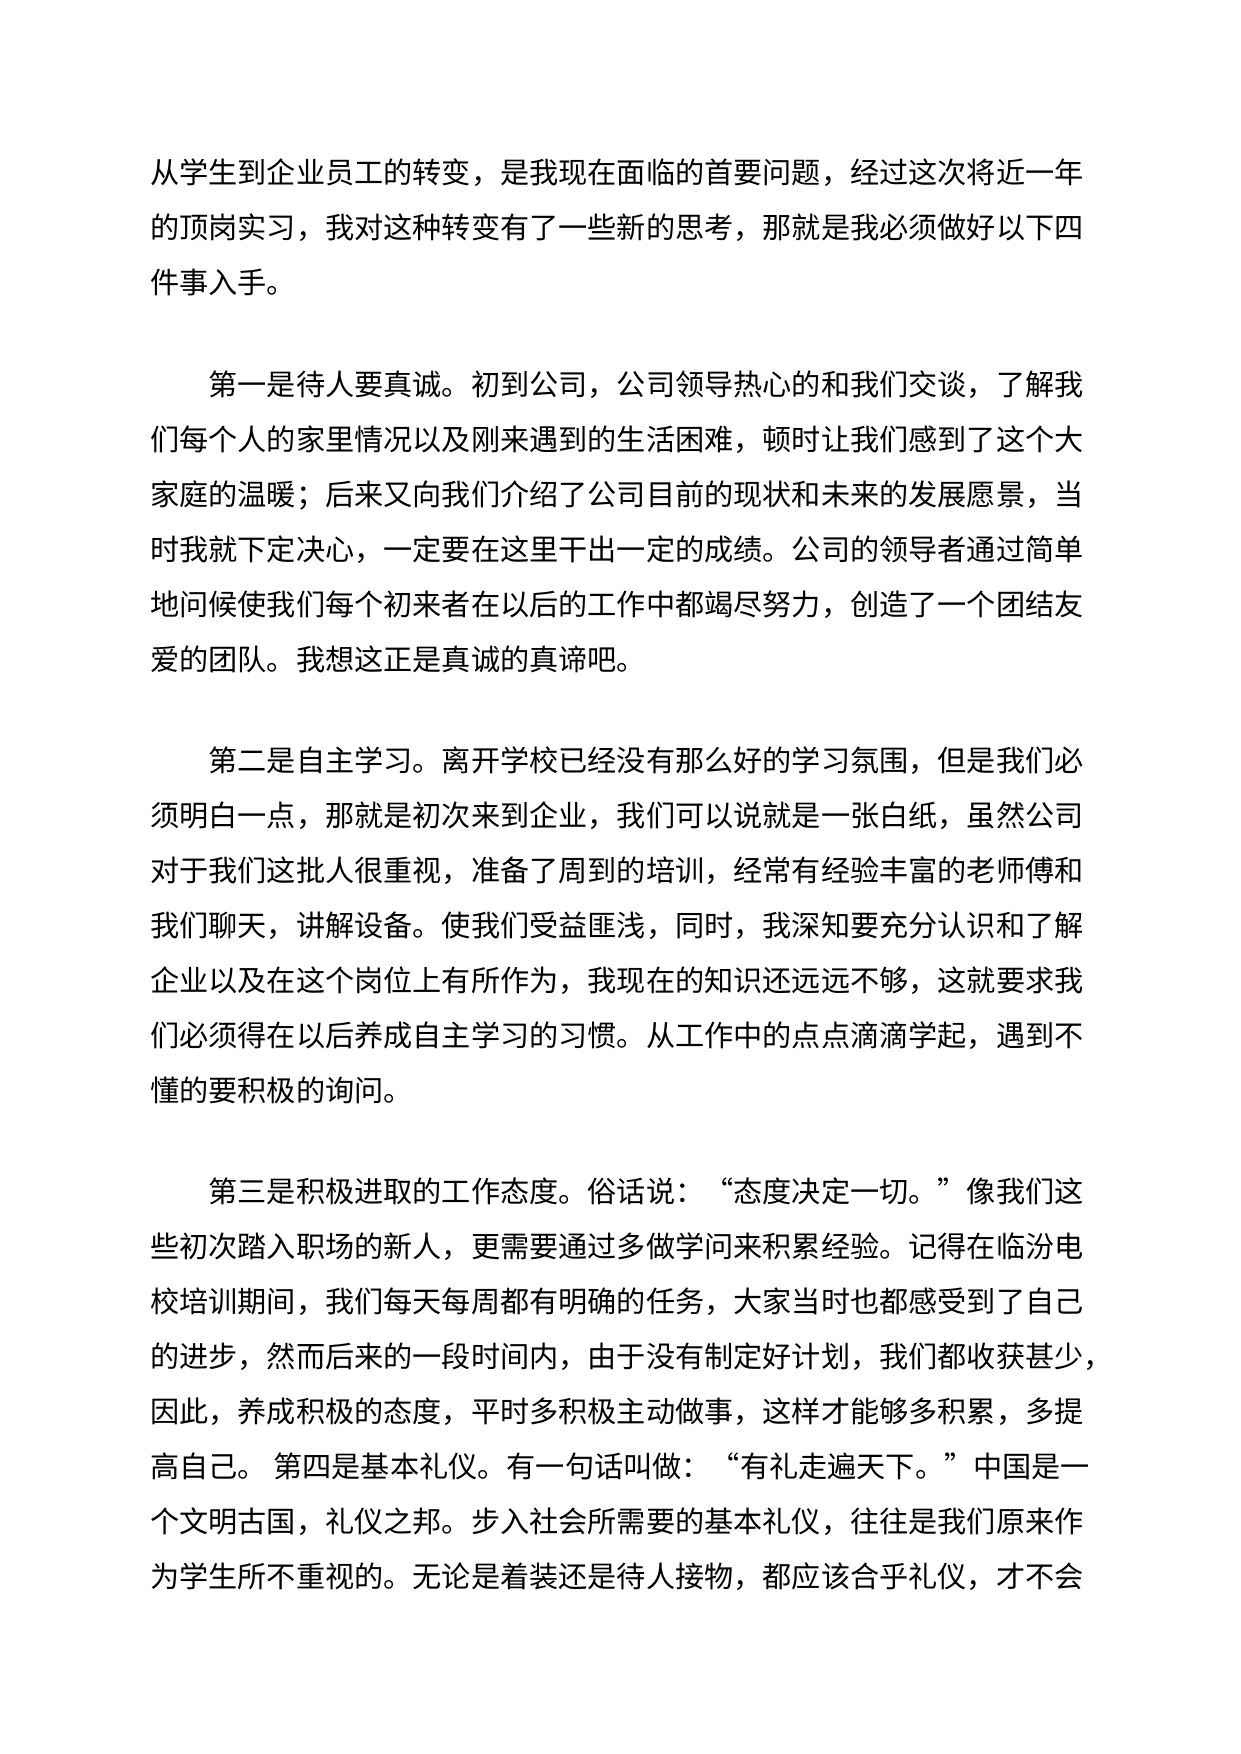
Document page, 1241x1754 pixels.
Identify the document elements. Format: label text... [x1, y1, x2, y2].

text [150, 150, 1090, 302]
text 第二是自主学习。离开学校已经没有那么好的学习氛围，但是我们必须明白一点，那就是初次来到企业，我们可以说就是一张白纸，虽然公司对于我们这批人很重视，准备了周到的培训，经常有经验丰富的老师傅和我们聊天，讲解设备。使我们受益匪浅，同时，我深知要充分认识和了解企业以及在这个岗位上有所作为，我现在的知识还远远不够，这就要求我们必须得在以后养成自主学习的习惯。从工作中的点点滴滴学起，遇到不懂的要积极的询问。 [150, 738, 1090, 1109]
text 第一是待人要真诚。初到公司，公司领导热心的和我们交谈，了解我们每个人的家里情况以及刚来遇到的生活困难，顿时让我们感到了这个大家庭的温暖；后来又向我们介绍了公司目前的现状和未来的发展愿景，当时我就下定决心，一定要在这里干出一定的成绩。公司的领导者通过简单地问候使我们每个初来者在以后的工作中都竭尽努力，创造了一个团结友爱的团队。我想这正是真诚的真谛吧。 [150, 362, 1090, 678]
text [150, 1169, 1090, 1596]
